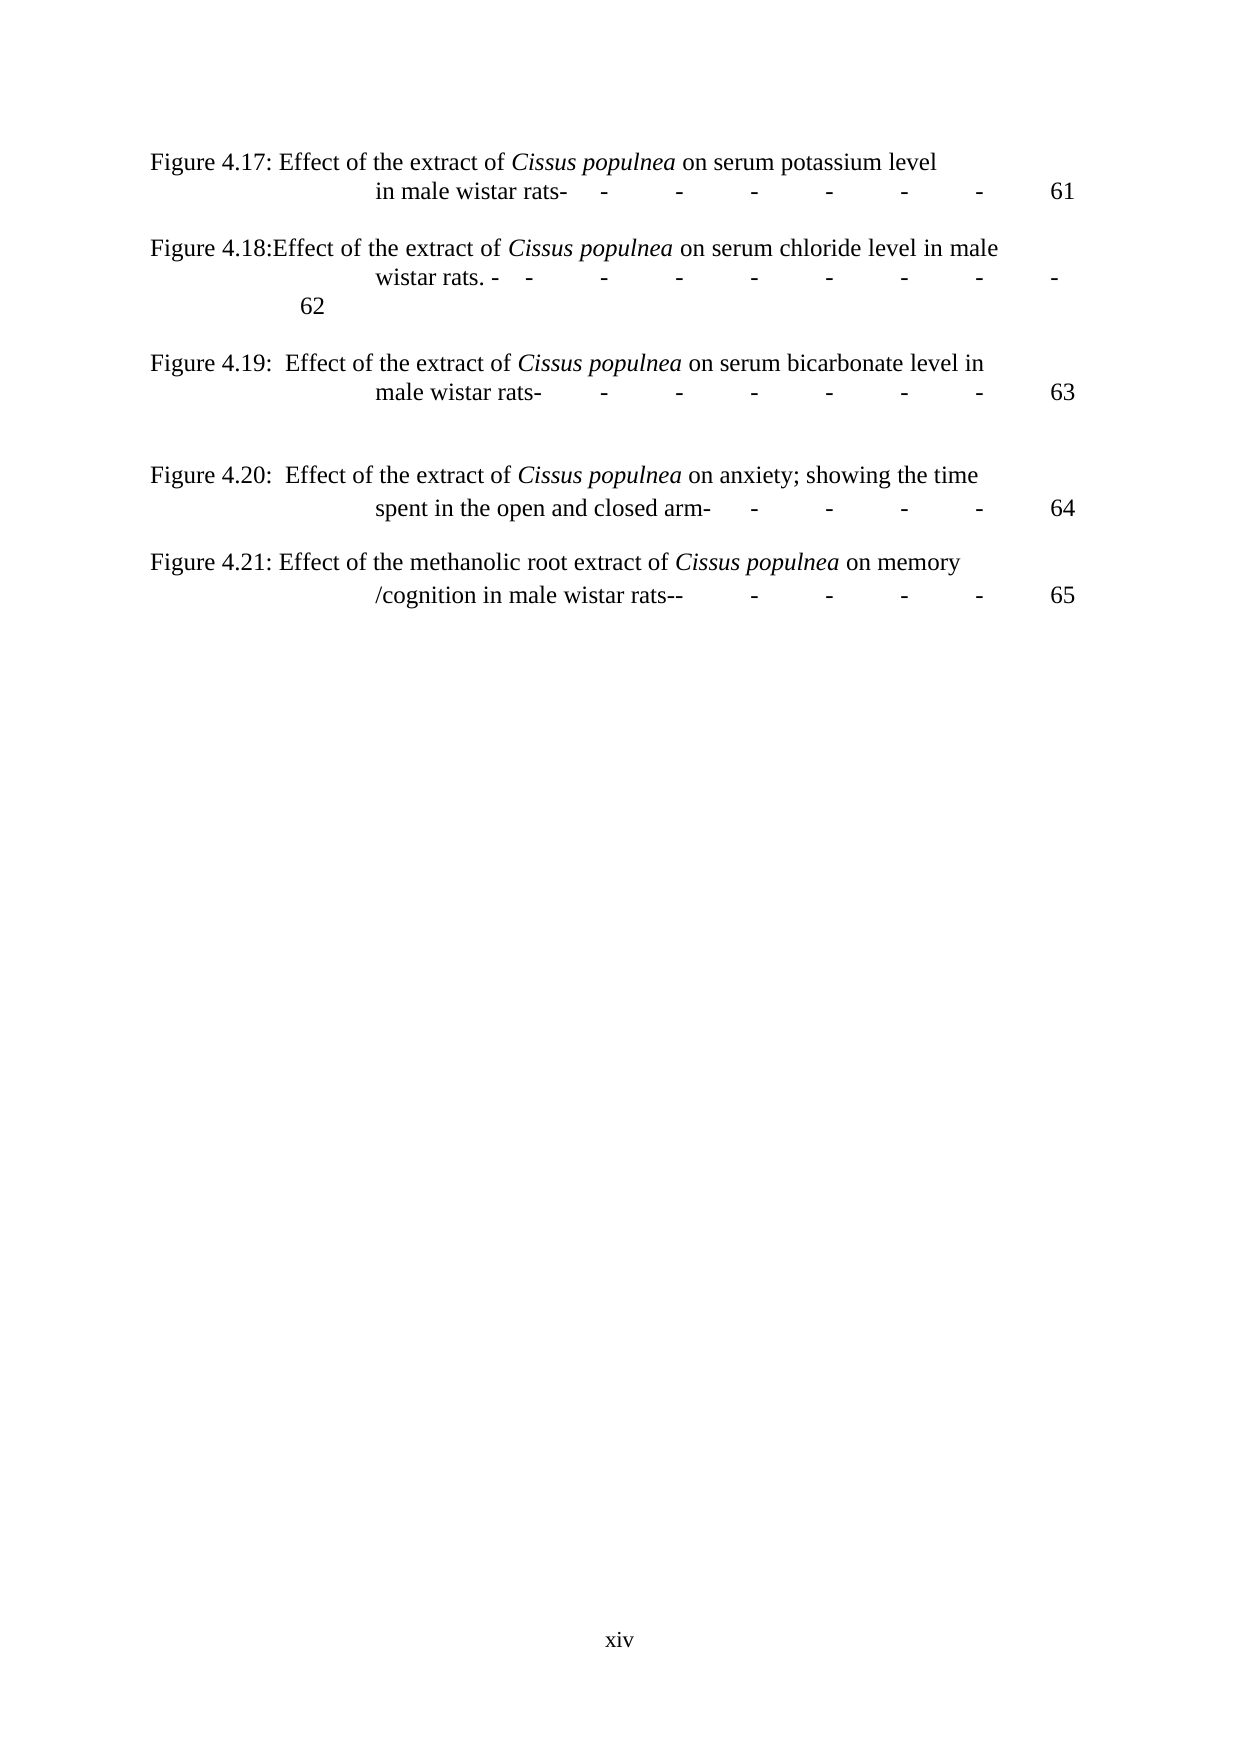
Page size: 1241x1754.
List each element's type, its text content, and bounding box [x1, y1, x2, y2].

text spent in the open and closed arm- - - - - 64 [375, 493, 1240, 522]
text Figure 4.17: Effect of the extract of Cissus populnea on serum potassium level [150, 147, 1240, 176]
text in male wistar rats- - - - - - - 61 [375, 176, 1240, 205]
text /cognition in male wistar rats-- - - - - 65 [375, 580, 1240, 609]
text male wistar rats- - - - - - - 63 [375, 377, 1240, 406]
text 62 [300, 291, 1240, 320]
text Figure 4.19: Effect of the extract of Cissus populnea on serum bicarbonate level in [150, 348, 1240, 377]
text Figure 4.21: Effect of the methanolic root extract of Cissus populnea on memory [150, 547, 1240, 576]
text Figure 4.18:Effect of the extract of Cissus populnea on serum chloride level in male wistar rats. - - - - - - - - - [150, 233, 1059, 291]
text Figure 4.20: Effect of the extract of Cissus populnea on anxiety; showing the time [150, 460, 1240, 489]
